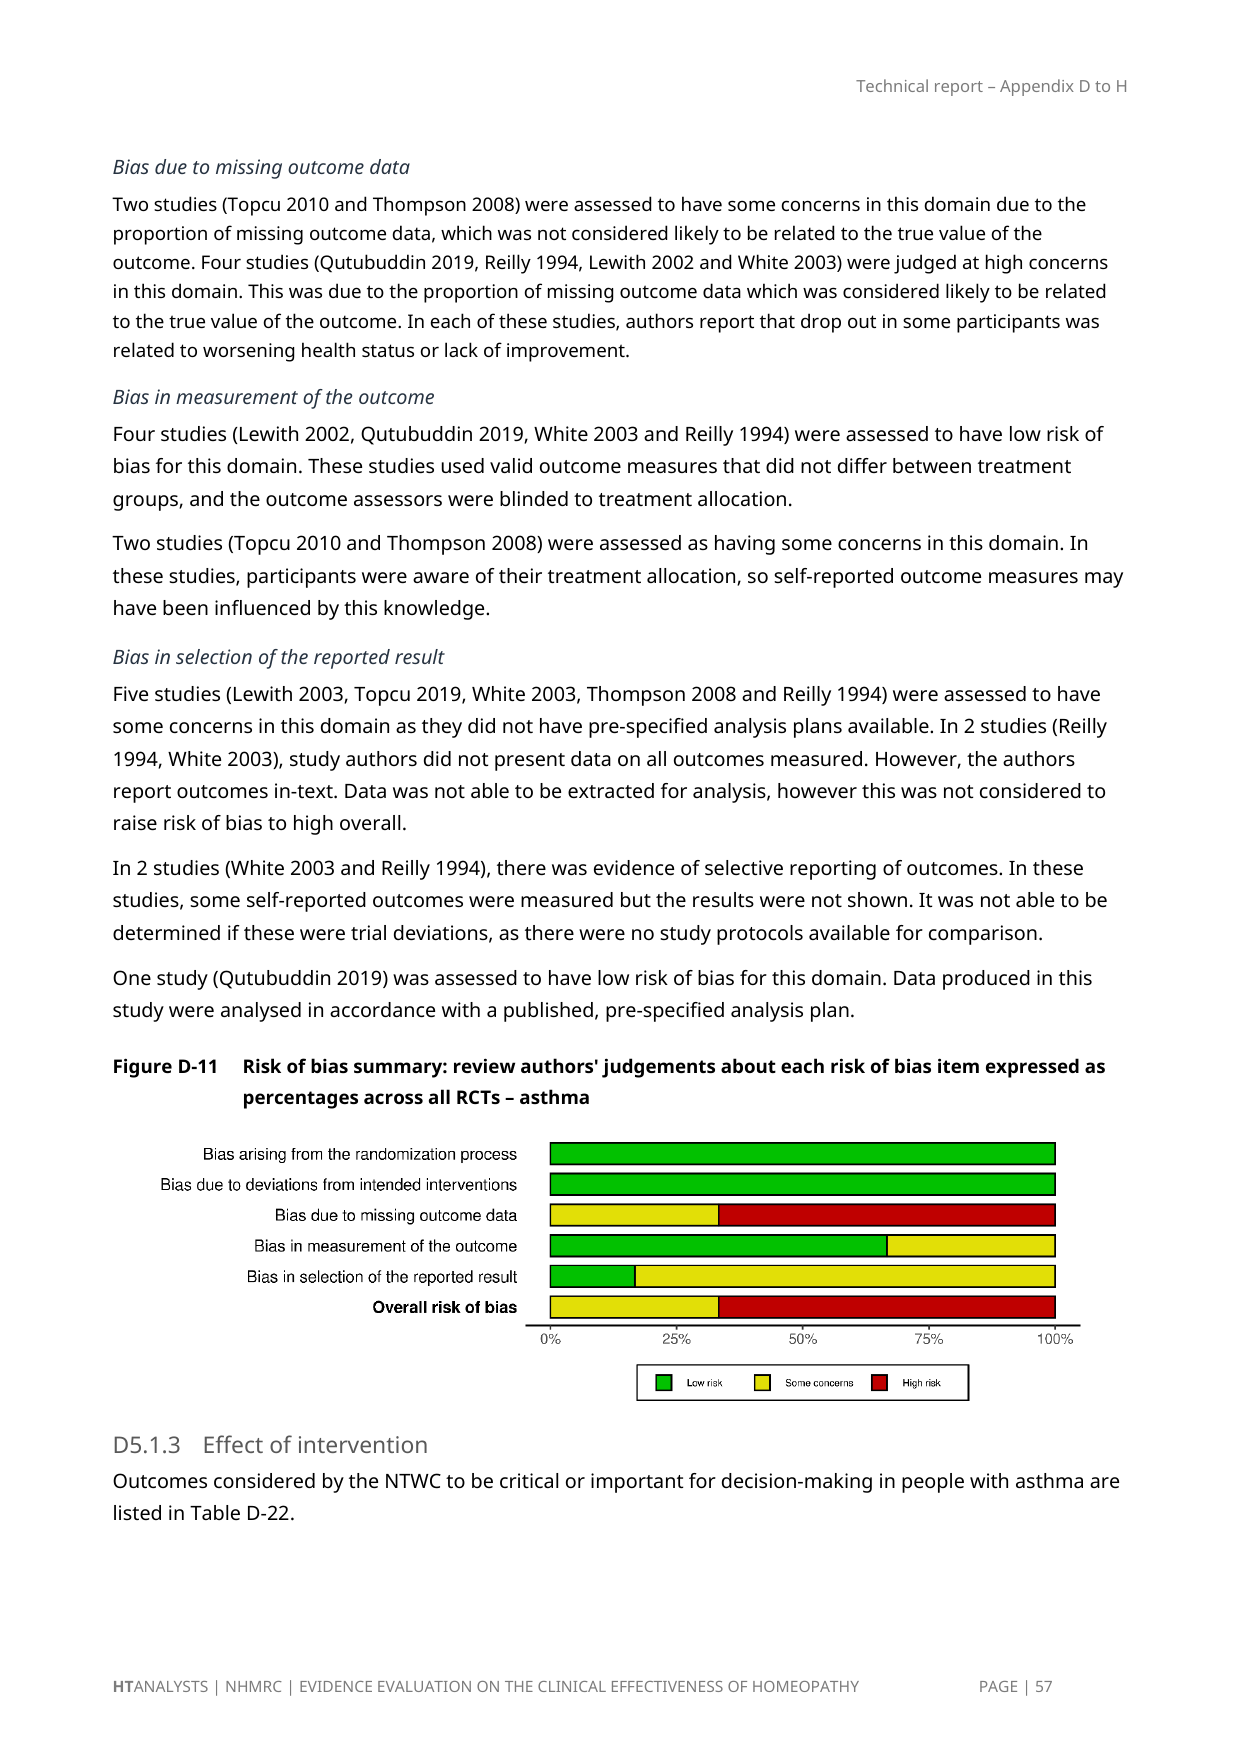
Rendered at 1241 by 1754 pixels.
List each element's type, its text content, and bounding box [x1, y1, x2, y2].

text In 2 studies (White 2003 and Reilly 1994), there was evidence of selective reporting of outcomes. In these studies, some self-reported outcomes were measured but the results were not shown. It was not able to be determined if these were trial deviations, as there were no study protocols available for comparison. [112, 854, 1128, 946]
text Five studies (Lewith 2003, Topcu 2019, White 2003, Thompson 2008 and Reilly 1994) were assessed to have some concerns in this domain as they did not have pre-specified analysis plans available. In 2 studies (Reilly 1994, White 2003), study authors did not present data on all outcomes measured. However, the authors report outcomes in-text. Data was not able to be extracted for analysis, however this was not considered to raise risk of bias to high overall. [112, 680, 1128, 837]
text Outcomes considered by the NTWC to be critical or important for decision-making in people with asthma are listed in Table D-22. [112, 1467, 1128, 1526]
text Two studies (Topcu 2010 and Thompson 2008) were assessed as having some concerns in this domain. In these studies, participants were aware of their treatment allocation, so self-reported outcome measures may have been influenced by this knowledge. [112, 530, 1128, 621]
subtitle Bias due to missing outcome data [112, 154, 1128, 181]
text One study (Qutubuddin 2019) was assessed to have low risk of bias for this domain. Data produced in this study were analysed in accordance with a published, pre-specified analysis plan. [112, 964, 1128, 1023]
subtitle Bias in selection of the reported result [112, 643, 1128, 670]
text Figure D-11 Risk of bias summary: review authors' judgements about each risk of bias item expressed as percentages across all RCTs – asthma [112, 1053, 1128, 1109]
subtitle Effect of intervention [112, 1429, 1128, 1461]
text Four studies (Lewith 2002, Qutubuddin 2019, White 2003 and Reilly 1994) were assessed to have low risk of bias for this domain. These studies used valid outcome measures that did not differ between treatment groups, and the outcome assessors were blinded to treatment allocation. [112, 420, 1128, 512]
text Two studies (Topcu 2010 and Thompson 2008) were assessed to have some concerns in this domain due to the proportion of missing outcome data, which was not considered likely to be related to the true value of the outcome. Four studies (Qutubuddin 2019, Reilly 1994, Lewith 2002 and White 2003) were judged at high concerns in this domain. This was due to the proportion of missing outcome data which was considered likely to be related to the true value of the outcome. In each of these studies, authors report that drop out in some participants was related to worsening health status or lack of improvement. [112, 191, 1128, 363]
subtitle Bias in measurement of the outcome [112, 383, 1128, 410]
picture [151, 1127, 1089, 1409]
